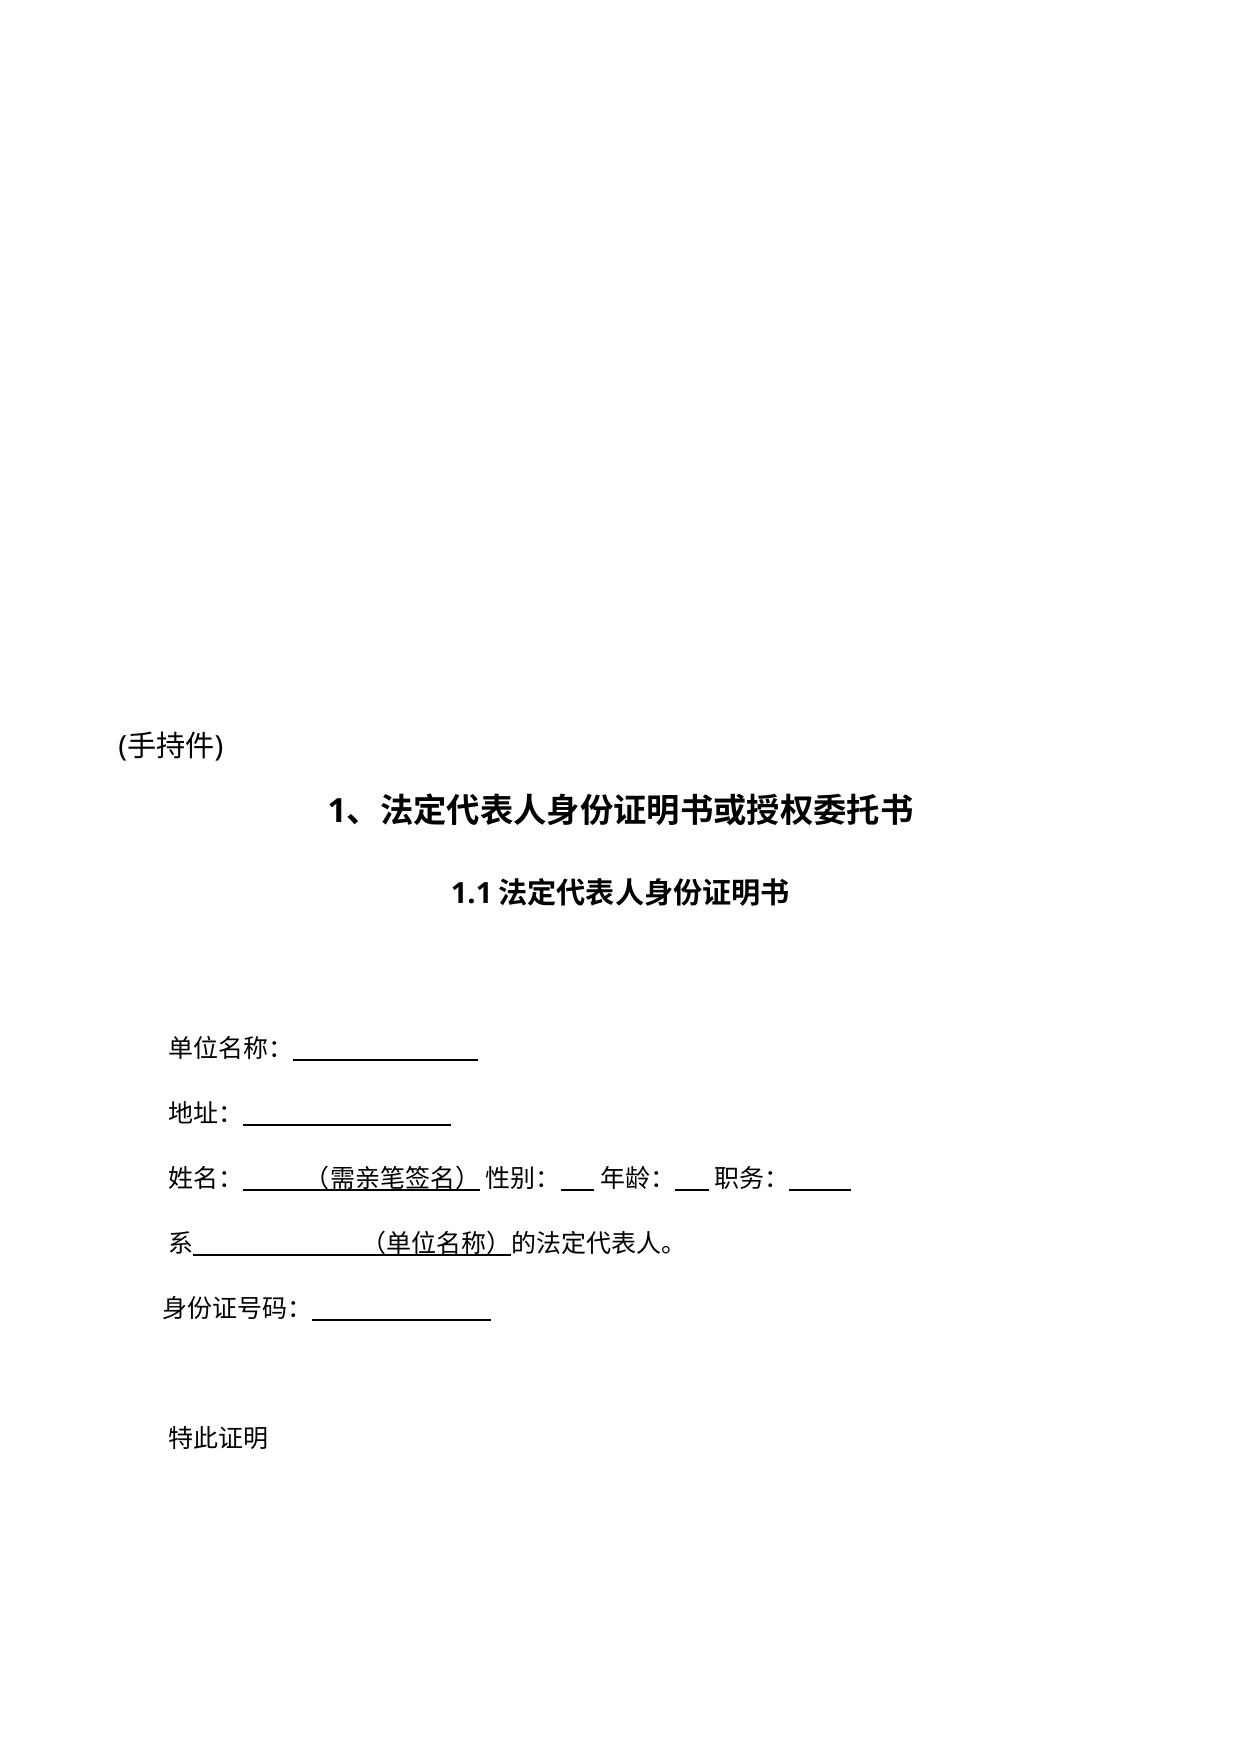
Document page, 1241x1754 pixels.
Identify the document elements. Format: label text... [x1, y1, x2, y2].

text 单位名称： [118, 1014, 1122, 1079]
text 1.1法定代表人身份证明书 [118, 853, 1122, 916]
text 系 （单位名称）的法定代表人。 [118, 1209, 1122, 1274]
text 姓名： （需亲笔签名） 性别： 年龄： 职务： [118, 1144, 1122, 1209]
text (手持件) [118, 711, 1122, 776]
text 身份证号码： [118, 1274, 1122, 1339]
text 1、法定代表人身份证明书或授权委托书 [118, 776, 1122, 841]
text 地址： [118, 1079, 1122, 1144]
text 特此证明 [118, 1404, 1122, 1469]
